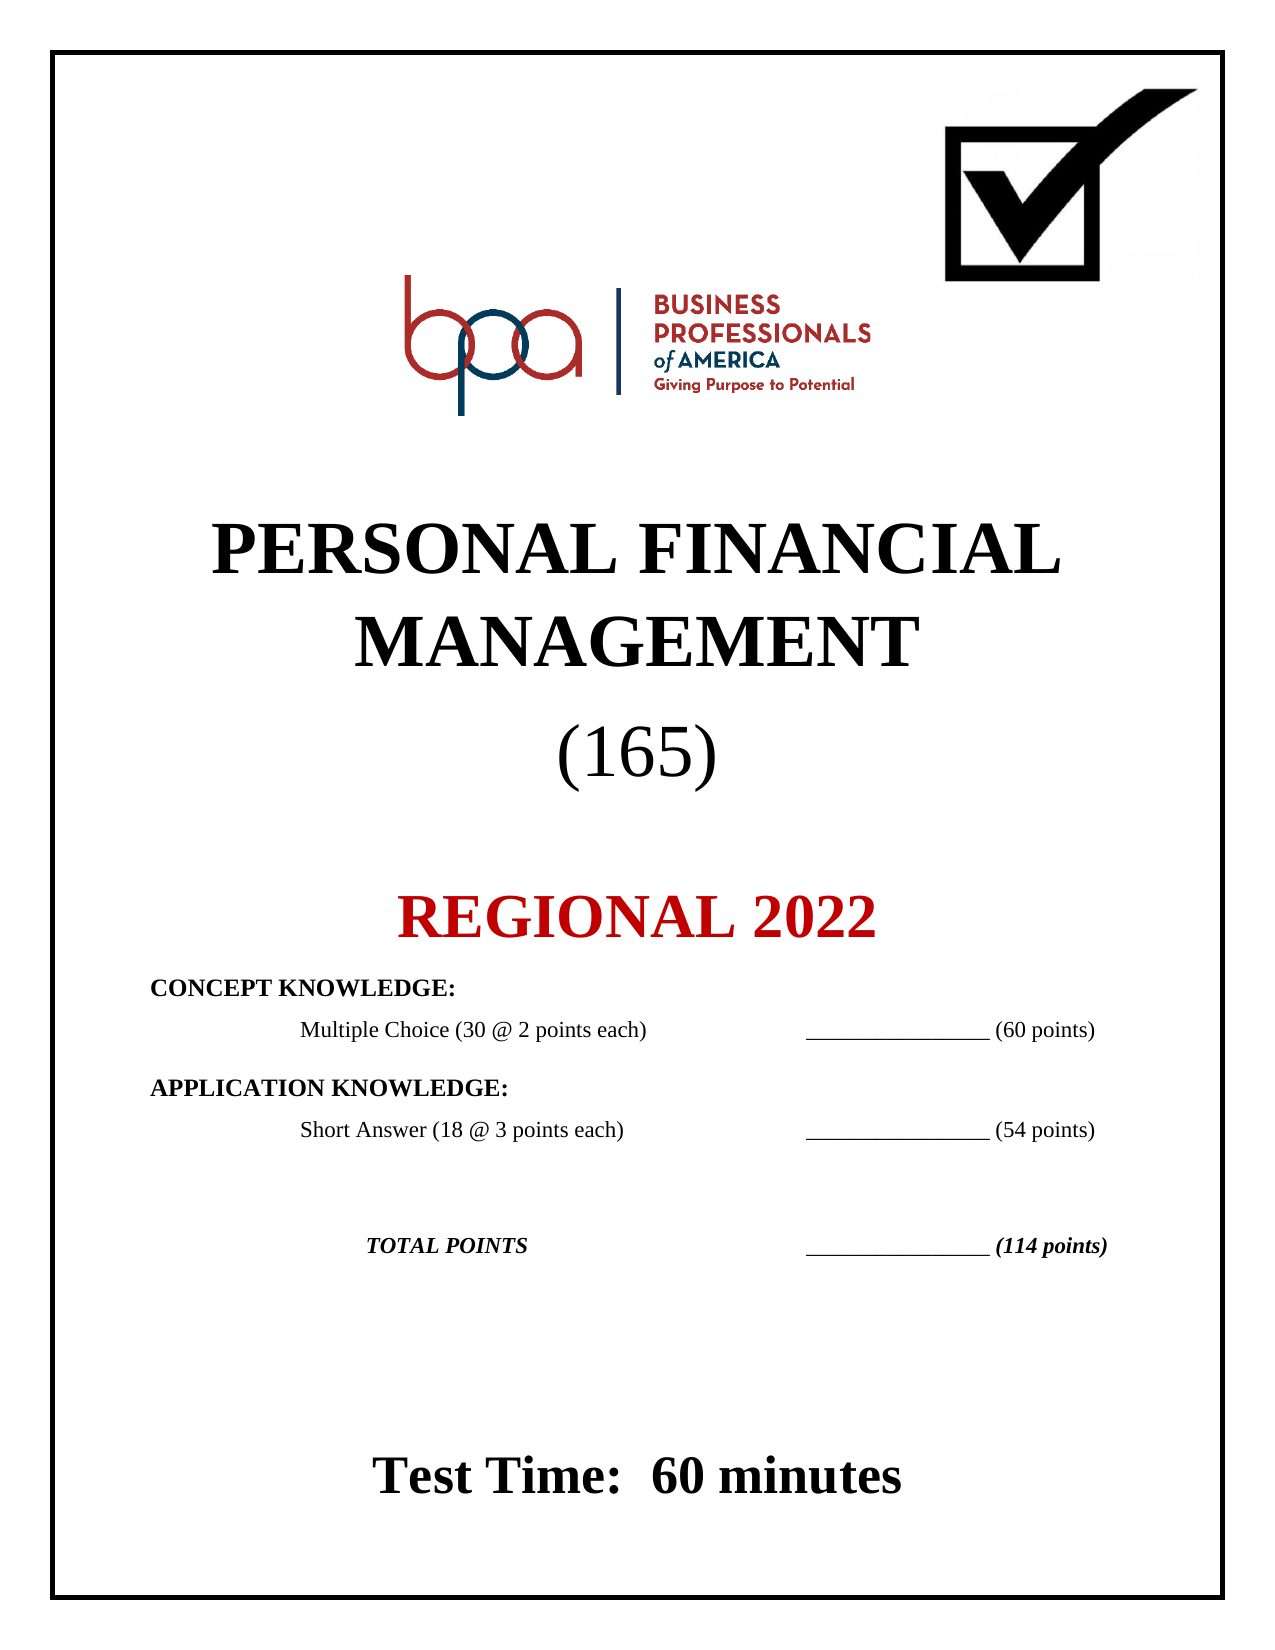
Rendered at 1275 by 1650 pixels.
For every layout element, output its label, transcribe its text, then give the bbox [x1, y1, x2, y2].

text (165) [150, 706, 1125, 792]
text CONCEPT KNOWLEDGE: [150, 973, 1125, 1002]
text Multiple Choice (30 @ 2 points each) ________________ (60 points) [300, 1016, 1209, 1043]
picture [404, 275, 871, 416]
text REGIONAL 2022 [150, 879, 1125, 951]
text TOTAL POINTS ________________ (114 points) [150, 1232, 1209, 1258]
text Test Time: 60 minutes [150, 1443, 1125, 1505]
text Short Answer (18 @ 3 points each) ________________ (54 points) [300, 1116, 1209, 1142]
picture [940, 84, 1200, 284]
text APPLICATION KNOWLEDGE: [150, 1073, 1125, 1101]
text PERSONAL FINANCIAL MANAGEMENT [150, 503, 1125, 682]
